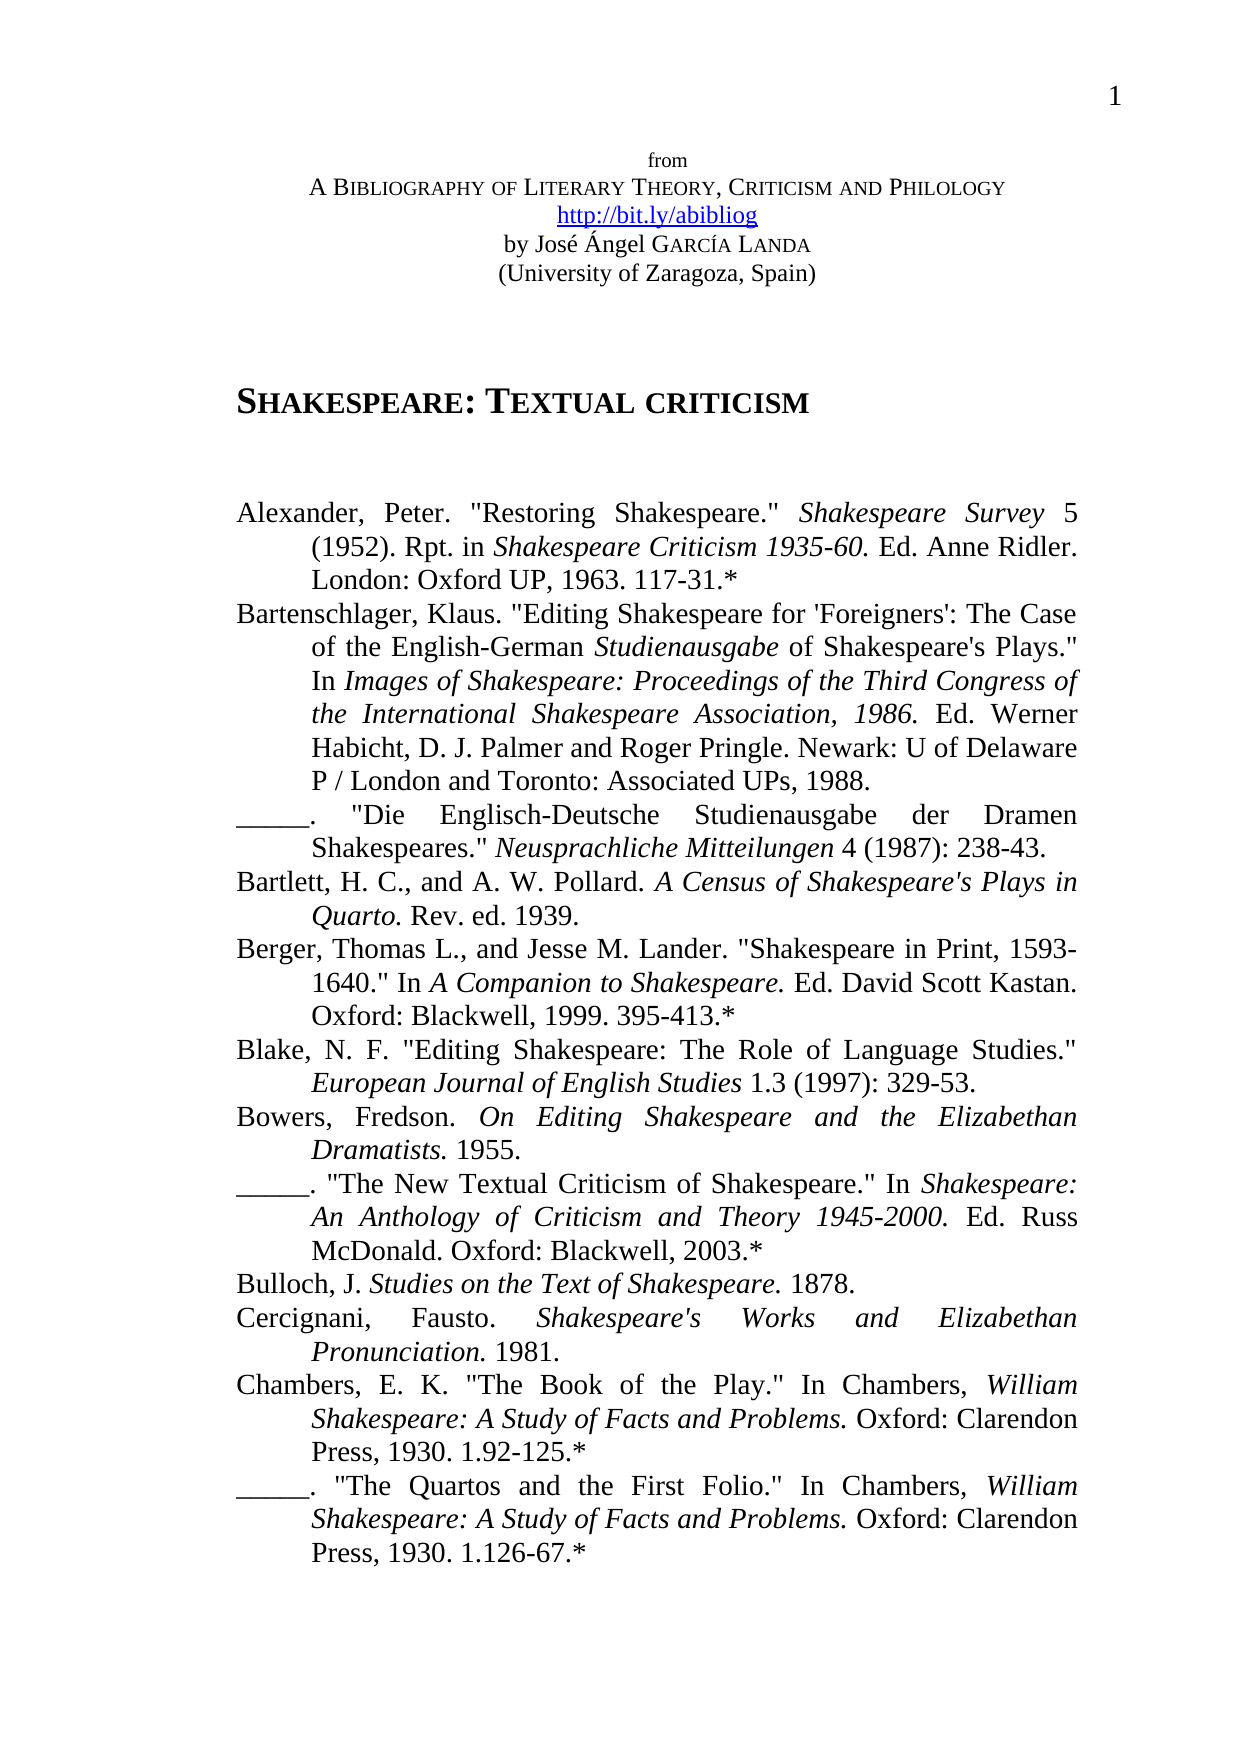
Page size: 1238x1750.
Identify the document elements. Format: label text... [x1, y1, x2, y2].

text _____. "The Quartos and the First Folio." In Chambers, William Shakespeare: A Study of Facts and Problems. Oxford: Clarendon Press, 1930. 1.126-67.* [236, 1468, 1078, 1568]
text (University of Zaragoza, Spain) [236, 258, 1078, 287]
text Bowers, Fredson. On Editing Shakespeare and the Elizabethan Dramatists. 1955. [236, 1099, 1078, 1166]
text Blake, N. F. "Editing Shakespeare: The Role of Language Studies." European Journal of English Studies 1.3 (1997): 329-53. [236, 1032, 1078, 1099]
text Bulloch, J. Studies on the Text of Shakespeare. 1878. [236, 1267, 1078, 1300]
subtitle Shakespeare: Textual criticism [236, 379, 1078, 422]
text Bartenschlager, Klaus. "Editing Shakespeare for 'Foreigners': The Case of the English-German Studienausgabe of Shakespeare's Plays." In Images of Shakespeare: Proceedings of the Third Congress of the International Shakespeare Association, 1986. Ed. Werner Habicht, D. J. Palmer and Roger Pringle. Newark: U of Delaware P / London and Toronto: Associated UPs, 1988. [236, 596, 1078, 797]
text Cercignani, Fausto. Shakespeare's Works and Elizabethan Pronunciation. 1981. [236, 1300, 1078, 1367]
text Chambers, E. K. "The Book of the Play." In Chambers, William Shakespeare: A Study of Facts and Problems. Oxford: Clarendon Press, 1930. 1.92-125.* [236, 1367, 1078, 1468]
text _____. "The New Textual Criticism of Shakespeare." In Shakespeare: An Anthology of Criticism and Theory 1945-2000. Ed. Russ McDonald. Oxford: Blackwell, 2003.* [236, 1166, 1078, 1267]
text Berger, Thomas L., and Jesse M. Lander. "Shakespeare in Print, 1593-1640." In A Companion to Shakespeare. Ed. David Scott Kastan. Oxford: Blackwell, 1999. 395-413.* [236, 931, 1078, 1032]
text Bartlett, H. C., and A. W. Pollard. A Census of Shakespeare's Plays in Quarto. Rev. ed. 1939. [236, 864, 1078, 931]
text A Bibliography of Literary Theory, Criticism and Philology [236, 172, 1078, 200]
text _____. "Die Englisch-Deutsche Studienausgabe der Dramen Shakespeares." Neusprachliche Mitteilungen 4 (1987): 238-43. [236, 797, 1078, 864]
text by José Ángel García Landa [236, 229, 1078, 258]
text from [236, 148, 1078, 172]
text http://bit.ly/abibliog [236, 200, 1078, 229]
text Alexander, Peter. "Restoring Shakespeare." Shakespeare Survey 5 (1952). Rpt. in Shakespeare Criticism 1935-60. Ed. Anne Ridler. London: Oxford UP, 1963. 117-31.* [236, 495, 1078, 596]
